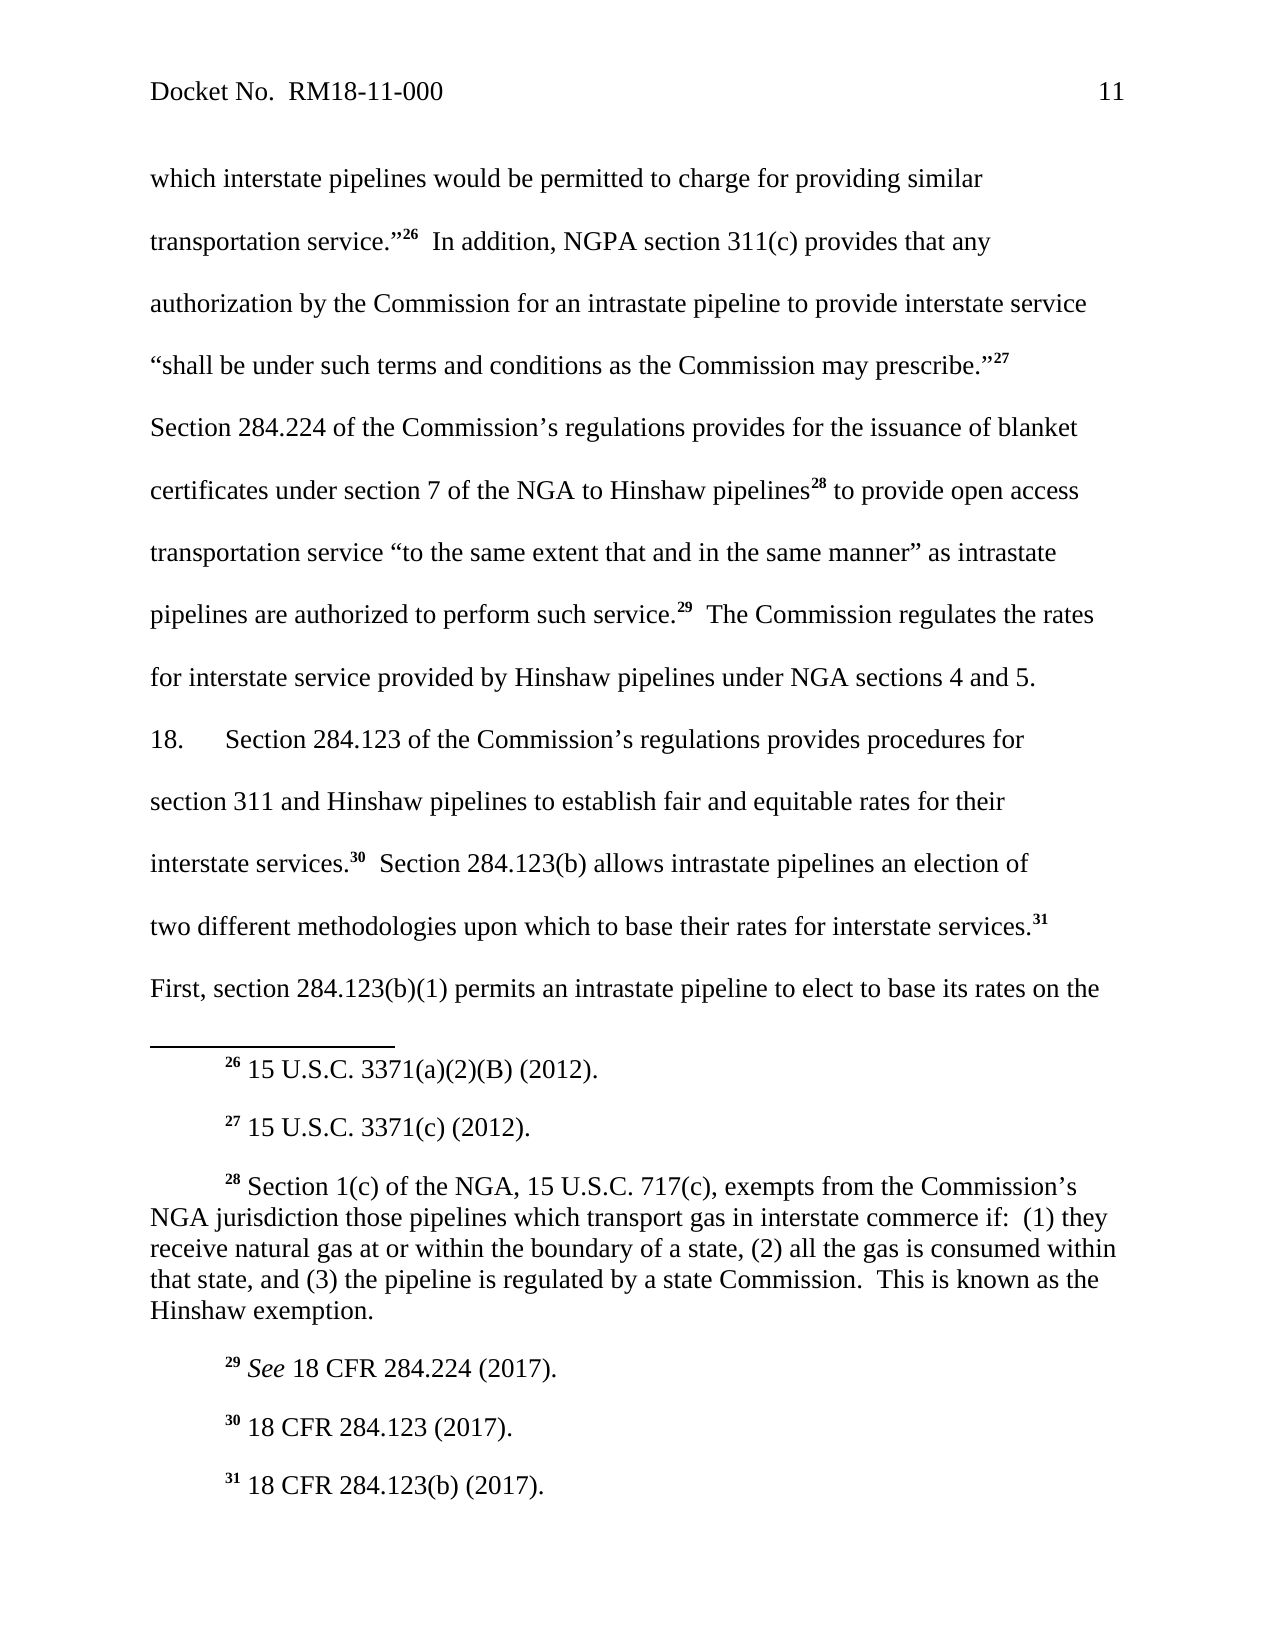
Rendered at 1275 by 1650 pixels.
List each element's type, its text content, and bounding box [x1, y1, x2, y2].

text Section 284.123 of the Commission’s regulations provides procedures for section 311 and Hinshaw pipelines to establish fair and equitable rates for their interstate services. Section 284.123(b) allows intrastate pipelines an election of two different methodologies upon which to base their rates for interstate services. First, section 284.123(b)(1) permits an intrastate pipeline to elect to base its rates on the methodology or rate(s) approved by a state regulatory agency included in an effective firm rate for city-gate service. Second, section 284.123(b)(2) provides that the pipeline may petition for approval of rates and charges using its own data to show its proposed rates are fair and equitable. The Commission has established a policy of reviewing the rates of section 311 and Hinshaw pipelines every five years. Section 311 pipelines not using state-approved rates must file a new rate case every five years, and Hinshaw pipelines must file a cost and revenue study every five years. Intrastate pipelines using state-approved rates that have not changed since the previous five-year filing are only required to make a filing certifying that those rates continue to meet the requirements of section 284.123(b)(1) on the same basis on which they were approved. Conversely, if the state-approved rate used for the election is changed at any time, the section 311 or Hinshaw pipeline must file a new rate election pursuant to section 284.123(b) for its interstate rates no later than 30 days after the changed rate becomes effective. [150, 723, 1125, 1003]
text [150, 162, 1125, 692]
